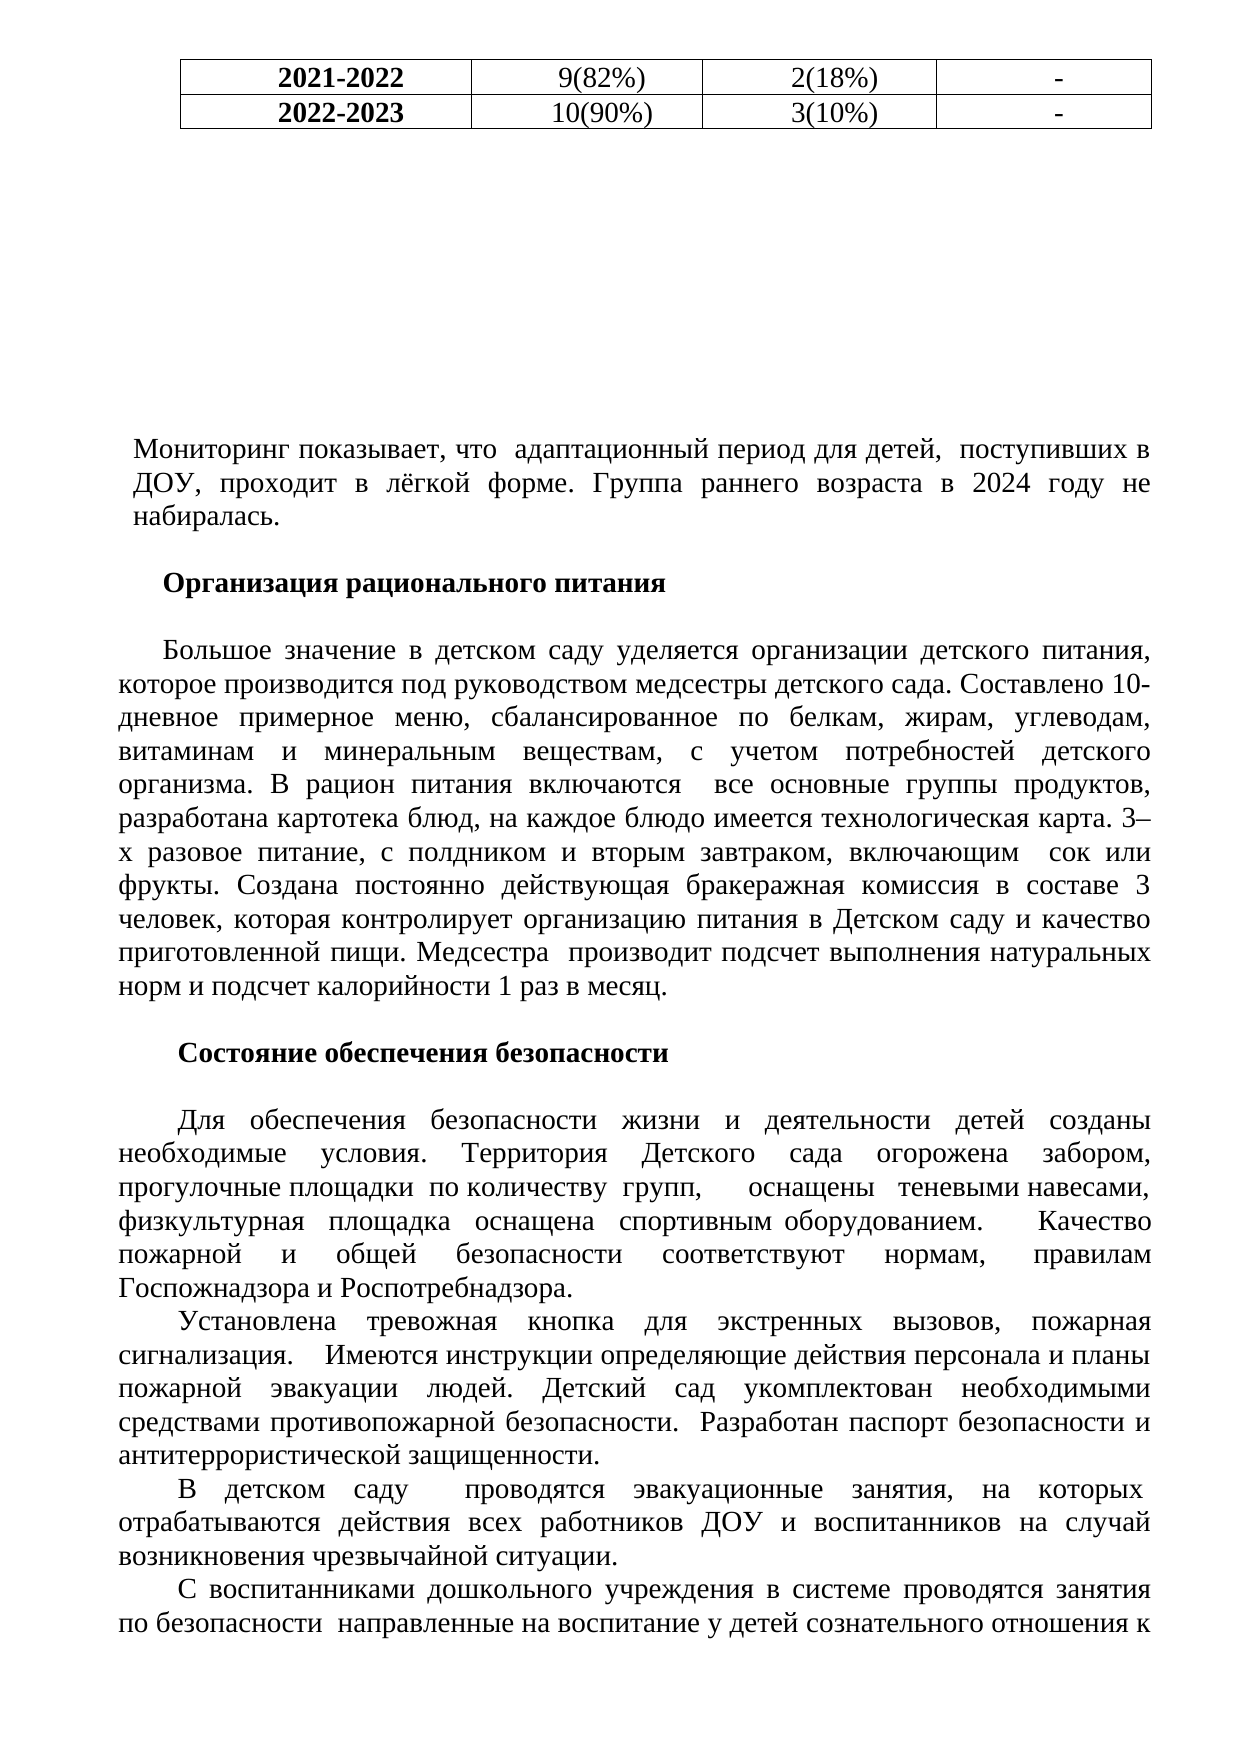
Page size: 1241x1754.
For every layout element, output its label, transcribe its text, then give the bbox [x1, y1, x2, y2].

text Мониторинг показывает, что адаптационный период для детей, поступивших в ДОУ, проходит в лёгкой форме. Группа раннего возраста в 2024 году не набиралась. [133, 431, 1152, 532]
table_cell 9(82%) [472, 60, 702, 94]
text Организация рационального питания [118, 565, 1191, 599]
table_cell 10(90%) [472, 95, 702, 128]
text Для обеспечения безопасности жизни и деятельности детей созданы необходимые условия. Территория Детского сада огорожена забором, прогулочные площадки по количеству групп, оснащены теневыми навесами, физкультурная площадка оснащена спортивным оборудованием. Качество пожарной и общей безопасности соответствуют нормам, правилам Госпожнадзора и Роспотребнадзора. [118, 1102, 1152, 1303]
table_cell 2022-2023 [181, 95, 471, 128]
table_cell - [937, 95, 1151, 128]
table_cell 2(18%) [703, 60, 936, 94]
table_cell 2021-2022 [181, 60, 471, 94]
text Состояние обеспечения безопасности [118, 1035, 1152, 1068]
text В детском саду проводятся эвакуационные занятия, на которых отрабатываются действия всех работников ДОУ и воспитанников на случай возникновения чрезвычайной ситуации. [118, 1471, 1152, 1572]
table_cell 3(10%) [703, 95, 936, 128]
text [118, 1572, 1152, 1639]
text Установлена тревожная кнопка для экстренных вызовов, пожарная сигнализация. Имеются инструкции определяющие действия персонала и планы пожарной эвакуации людей. Детский сад укомплектован необходимыми средствами противопожарной безопасности. Разработан паспорт безопасности и антитеррористической защищенности. [118, 1303, 1152, 1471]
table_cell - [937, 60, 1151, 94]
text Большое значение в детском саду уделяется организации детского питания, которое производится под руководством медсестры детского сада. Составлено 10-дневное примерное меню, сбалансированное по белкам, жирам, углеводам, витаминам и минеральным веществам, с учетом потребностей детского организма. В рацион питания включаются все основные группы продуктов, разработана картотека блюд, на каждое блюдо имеется технологическая карта. 3–х разовое питание, с полдником и вторым завтраком, включающим сок или фрукты. Создана постоянно действующая бракеражная комиссия в составе 3 человек, которая контролирует организацию питания в Детском саду и качество приготовленной пищи. Медсестра производит подсчет выполнения натуральных норм и подсчет калорийности 1 раз в месяц. [118, 632, 1152, 1001]
